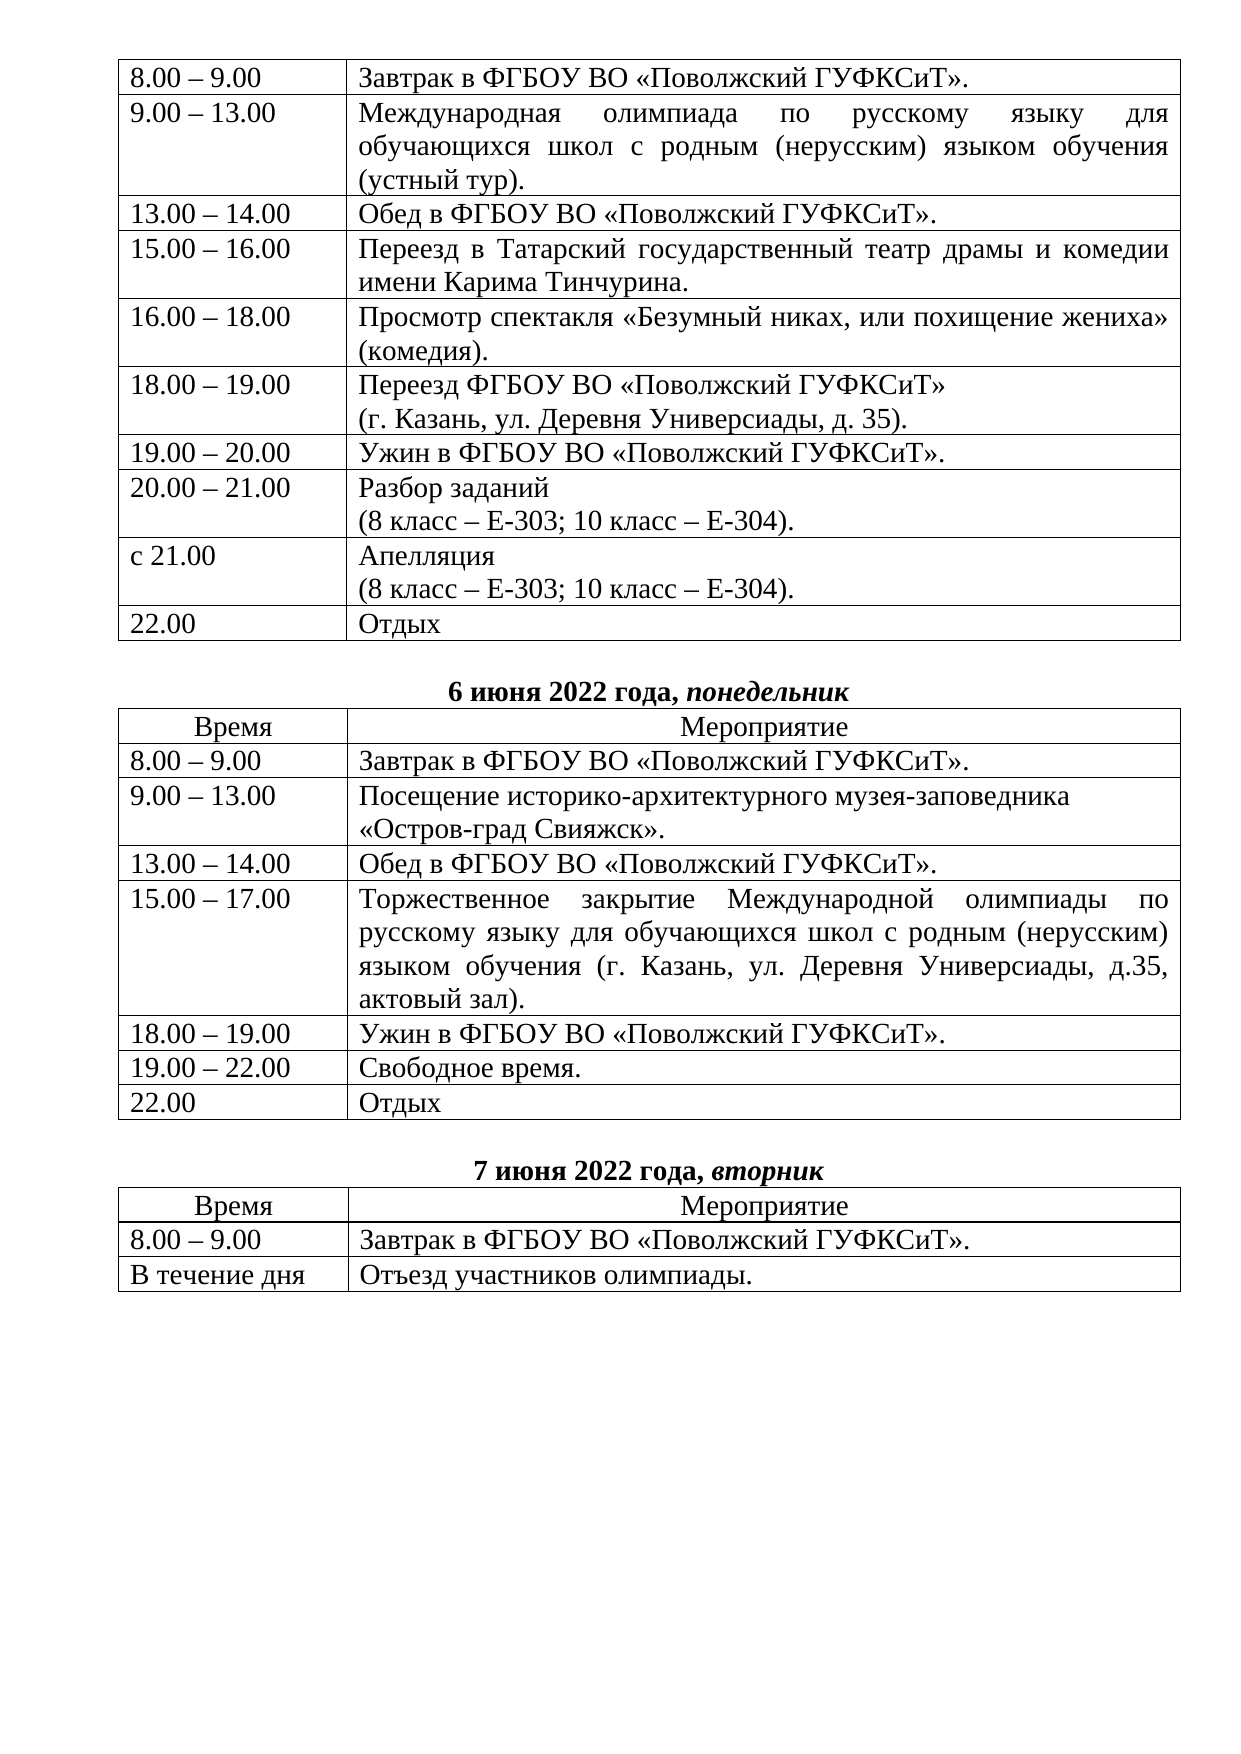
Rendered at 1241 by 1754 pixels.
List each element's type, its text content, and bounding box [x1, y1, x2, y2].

table_header Время [119, 709, 347, 742]
table_cell 8.00 – 9.00 [119, 744, 347, 777]
table_cell 19.00 – 20.00 [119, 435, 346, 469]
table_cell Завтрак в ФГБОУ ВО «Поволжский ГУФКСиТ». [347, 60, 1180, 94]
table_cell 19.00 – 22.00 [119, 1051, 347, 1084]
table_cell Отдых [347, 606, 1180, 640]
table_cell 9.00 – 13.00 [119, 778, 347, 845]
table_cell Отдых [348, 1085, 1180, 1119]
table_cell Отъезд участников олимпиады. [349, 1257, 1180, 1291]
table_cell Торжественное закрытие Международной олимпиады по русскому языку для обучающихся школ с родным (нерусским) языком обучения (г. Казань, ул. Деревня Универсиады, д.35, актовый зал). [348, 881, 1180, 1015]
table_cell Обед в ФГБОУ ВО «Поволжский ГУФКСиТ». [348, 846, 1180, 880]
table_cell 13.00 – 14.00 [119, 846, 347, 880]
table_cell Разбор заданий (8 класс – Е-303; 10 класс – Е-304). [347, 470, 1180, 537]
table_header Мероприятие [348, 709, 1180, 742]
text 6 июня 2022 года, понедельник [118, 674, 1181, 708]
table_cell Международная олимпиада по русскому языку для обучающихся школ с родным (нерусским) языком обучения (устный тур). [347, 95, 1180, 195]
table_cell с 21.00 [119, 538, 346, 605]
table_cell 8.00 – 9.00 [119, 60, 346, 94]
text 7 июня 2022 года, вторник [118, 1153, 1181, 1187]
table_cell 13.00 – 14.00 [119, 196, 346, 230]
table_cell 22.00 [119, 1085, 347, 1119]
table_cell 22.00 [119, 606, 346, 640]
table_cell Свободное время. [348, 1051, 1180, 1084]
table_cell Ужин в ФГБОУ ВО «Поволжский ГУФКСиТ». [348, 1016, 1180, 1049]
table_cell Обед в ФГБОУ ВО «Поволжский ГУФКСиТ». [347, 196, 1180, 230]
table_cell 18.00 – 19.00 [119, 367, 346, 434]
table_cell 8.00 – 9.00 [119, 1223, 348, 1256]
table_header Мероприятие [349, 1188, 1180, 1221]
table_cell Посещение историко-архитектурного музея-заповедника «Остров-град Свияжск». [348, 778, 1180, 845]
table_cell 16.00 – 18.00 [119, 299, 346, 366]
table_cell Завтрак в ФГБОУ ВО «Поволжский ГУФКСиТ». [348, 744, 1180, 777]
table_cell 20.00 – 21.00 [119, 470, 346, 537]
table_cell Переезд ФГБОУ ВО «Поволжский ГУФКСиТ» (г. Казань, ул. Деревня Универсиады, д. 35). [347, 367, 1180, 434]
table_cell 18.00 – 19.00 [119, 1016, 347, 1049]
table_cell 15.00 – 17.00 [119, 881, 347, 1015]
table_cell Ужин в ФГБОУ ВО «Поволжский ГУФКСиТ». [347, 435, 1180, 469]
table_cell Просмотр спектакля «Безумный никах, или похищение жениха» (комедия). [347, 299, 1180, 366]
table_cell 15.00 – 16.00 [119, 231, 346, 298]
table_cell Апелляция (8 класс – Е-303; 10 класс – Е-304). [347, 538, 1180, 605]
table_cell 9.00 – 13.00 [119, 95, 346, 195]
table_cell Завтрак в ФГБОУ ВО «Поволжский ГУФКСиТ». [349, 1223, 1180, 1256]
table_cell Переезд в Татарский государственный театр драмы и комедии имени Карима Тинчурина. [347, 231, 1180, 298]
table_header Время [119, 1188, 348, 1221]
table_cell В течение дня [119, 1257, 348, 1291]
